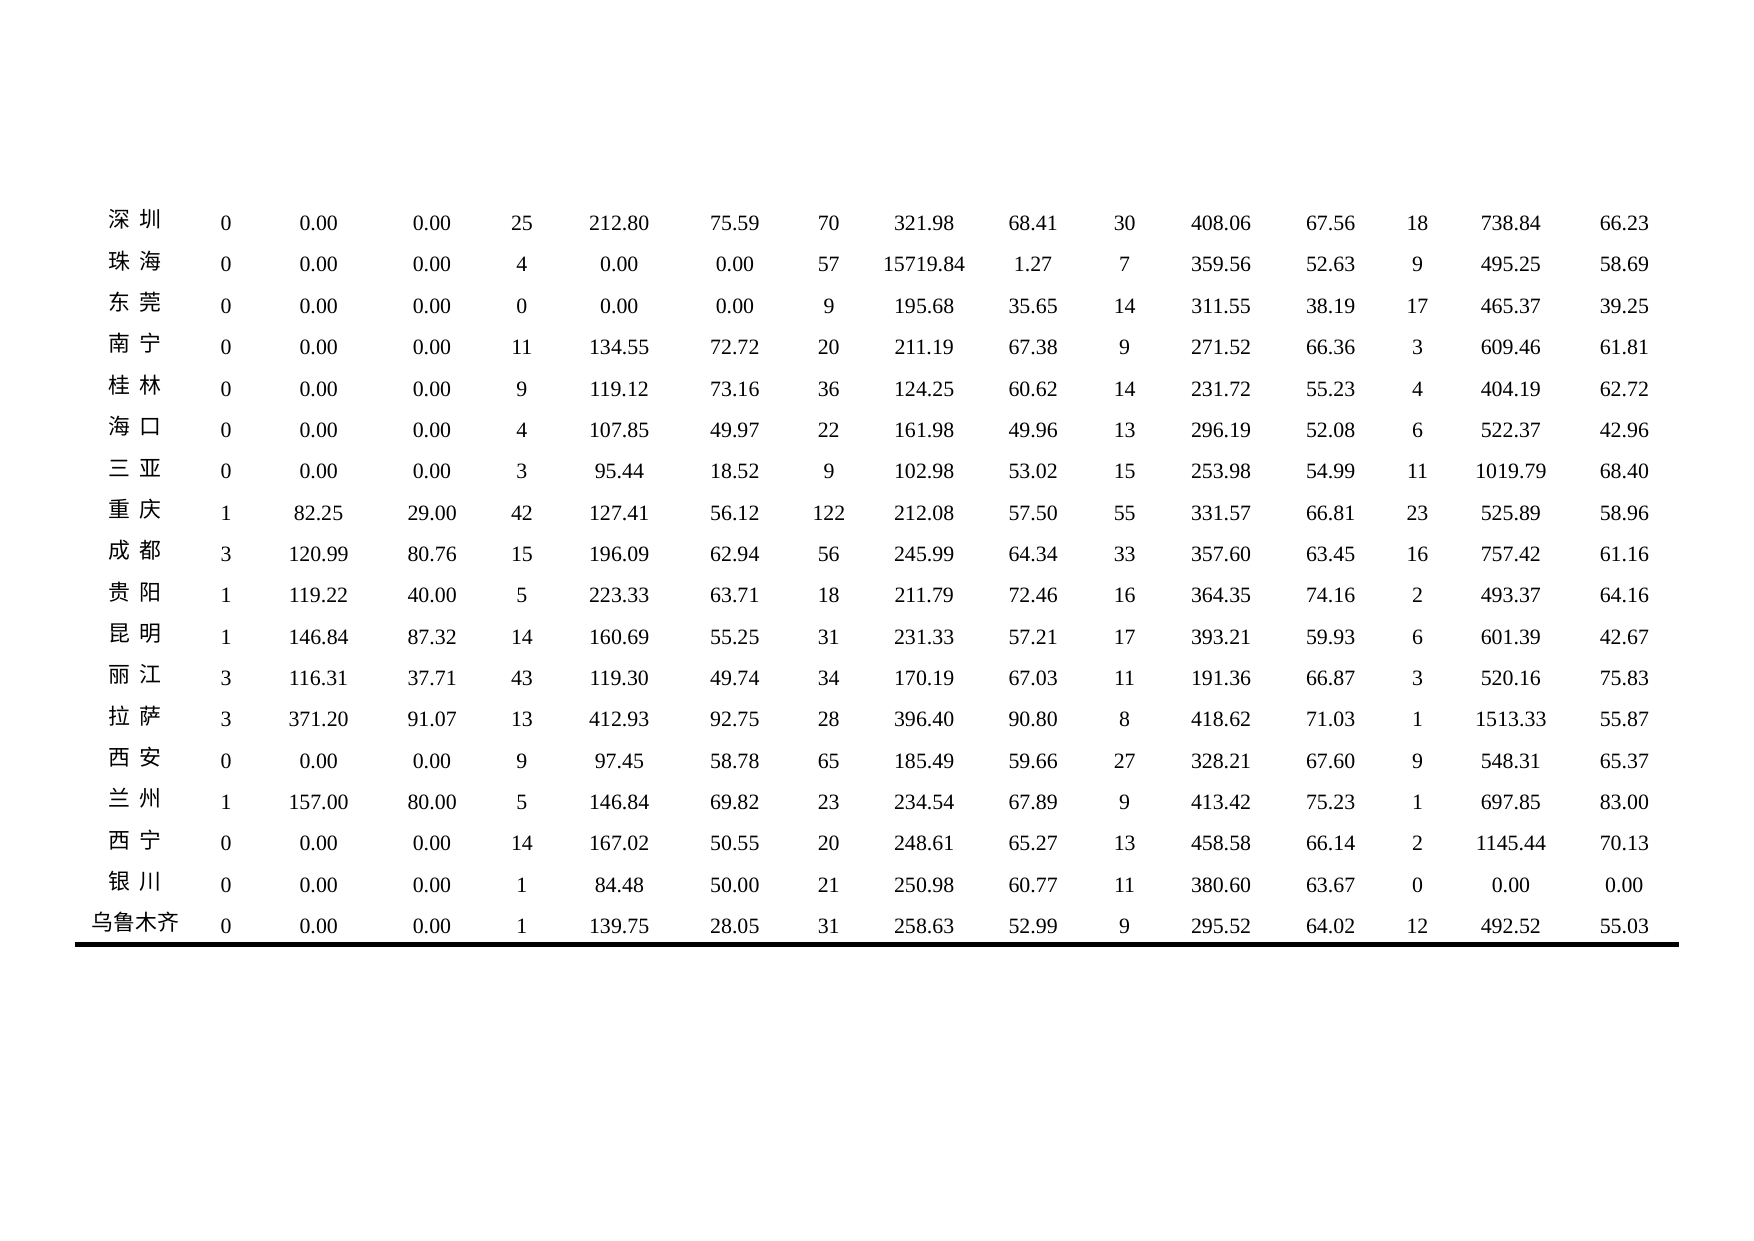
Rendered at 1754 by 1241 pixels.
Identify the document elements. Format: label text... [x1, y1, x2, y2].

table_cell 52.08 [1278, 404, 1383, 446]
table_cell 116.31 [258, 653, 379, 694]
table_cell 95.44 [559, 446, 679, 487]
table_cell 1 [1383, 694, 1452, 735]
table_cell 90.80 [981, 694, 1085, 735]
table_cell 83.00 [1570, 777, 1678, 818]
table_cell 212.80 [559, 198, 679, 239]
table_cell 36 [790, 363, 867, 404]
table_cell 1 [484, 901, 559, 942]
table_cell 1.27 [981, 239, 1085, 280]
table_cell 0 [194, 818, 257, 859]
table_cell 91.07 [379, 694, 484, 735]
table_cell 9 [484, 363, 559, 404]
table_cell 0.00 [379, 735, 484, 777]
table_cell 乌鲁木齐 [75, 901, 194, 942]
table_cell 465.37 [1452, 280, 1570, 322]
table_cell 412.93 [559, 694, 679, 735]
table_cell 0 [194, 322, 257, 363]
table_cell 1019.79 [1452, 446, 1570, 487]
table_cell 11 [1085, 653, 1164, 694]
table_cell 9 [1085, 777, 1164, 818]
table_cell 124.25 [867, 363, 981, 404]
table_cell 17 [1085, 611, 1164, 652]
table_cell 9 [1085, 322, 1164, 363]
table_cell 55.03 [1570, 901, 1678, 942]
table_cell 75.23 [1278, 777, 1383, 818]
table_cell 东 莞 [75, 280, 194, 322]
table_cell 昆 明 [75, 611, 194, 652]
table_cell 64.16 [1570, 570, 1678, 611]
table_cell 2 [1383, 818, 1452, 859]
table_cell 212.08 [867, 487, 981, 528]
table_cell 139.75 [559, 901, 679, 942]
table_cell 120.99 [258, 529, 379, 570]
table_cell 南 宁 [75, 322, 194, 363]
table_cell 66.87 [1278, 653, 1383, 694]
table_cell 66.81 [1278, 487, 1383, 528]
table_cell 67.89 [981, 777, 1085, 818]
table_cell 73.16 [679, 363, 790, 404]
table_cell 23 [790, 777, 867, 818]
table_cell 65.27 [981, 818, 1085, 859]
table_cell 0 [194, 198, 257, 239]
table_cell 295.52 [1164, 901, 1278, 942]
table_cell 0.00 [258, 363, 379, 404]
table_cell 80.00 [379, 777, 484, 818]
table_cell 72.46 [981, 570, 1085, 611]
table_cell 357.60 [1164, 529, 1278, 570]
table_cell 134.55 [559, 322, 679, 363]
table_cell 62.94 [679, 529, 790, 570]
table_cell 697.85 [1452, 777, 1570, 818]
table_cell 66.36 [1278, 322, 1383, 363]
table_cell 59.93 [1278, 611, 1383, 652]
table_cell 522.37 [1452, 404, 1570, 446]
table_cell 66.14 [1278, 818, 1383, 859]
table_cell 9 [484, 735, 559, 777]
table_cell 0.00 [258, 901, 379, 942]
table_cell 0 [194, 239, 257, 280]
table_cell 0.00 [258, 280, 379, 322]
table_cell 7 [1085, 239, 1164, 280]
table_cell 3 [194, 653, 257, 694]
table_cell 0.00 [379, 239, 484, 280]
table_cell 0.00 [679, 280, 790, 322]
table_cell 1145.44 [1452, 818, 1570, 859]
table_cell 27 [1085, 735, 1164, 777]
table_cell 331.57 [1164, 487, 1278, 528]
table_cell 9 [1383, 735, 1452, 777]
table_cell 248.61 [867, 818, 981, 859]
table_cell 42.67 [1570, 611, 1678, 652]
table_cell 49.97 [679, 404, 790, 446]
table_cell 0.00 [258, 404, 379, 446]
table_cell 67.56 [1278, 198, 1383, 239]
table_cell 211.19 [867, 322, 981, 363]
table_cell 11 [1085, 859, 1164, 901]
table_cell 82.25 [258, 487, 379, 528]
table_cell 60.62 [981, 363, 1085, 404]
table_cell 601.39 [1452, 611, 1570, 652]
table_cell 40.00 [379, 570, 484, 611]
table_cell 33 [1085, 529, 1164, 570]
table_cell 55 [1085, 487, 1164, 528]
table_cell 56 [790, 529, 867, 570]
table_cell 63.45 [1278, 529, 1383, 570]
table_cell 57 [790, 239, 867, 280]
table_cell 珠 海 [75, 239, 194, 280]
table_cell 161.98 [867, 404, 981, 446]
table_cell 3 [484, 446, 559, 487]
table_cell 0.00 [379, 198, 484, 239]
table_cell 57.50 [981, 487, 1085, 528]
table_cell 84.48 [559, 859, 679, 901]
table_cell 757.42 [1452, 529, 1570, 570]
table_cell 119.30 [559, 653, 679, 694]
table_cell 58.69 [1570, 239, 1678, 280]
table_cell 18.52 [679, 446, 790, 487]
table_cell 97.45 [559, 735, 679, 777]
table_cell 68.40 [1570, 446, 1678, 487]
table_cell 4 [484, 239, 559, 280]
table_cell 15719.84 [867, 239, 981, 280]
table_cell 43 [484, 653, 559, 694]
table_cell 58.78 [679, 735, 790, 777]
table_cell 1 [1383, 777, 1452, 818]
table_cell 22 [790, 404, 867, 446]
table_cell 170.19 [867, 653, 981, 694]
table_cell 西 宁 [75, 818, 194, 859]
table_cell 52.63 [1278, 239, 1383, 280]
table_cell 3 [1383, 653, 1452, 694]
table_cell 119.22 [258, 570, 379, 611]
table_cell 15 [1085, 446, 1164, 487]
table_cell 1 [194, 570, 257, 611]
table_cell 0.00 [258, 446, 379, 487]
table_cell 3 [1383, 322, 1452, 363]
table_cell 55.23 [1278, 363, 1383, 404]
table_cell 0 [194, 735, 257, 777]
table_cell 231.33 [867, 611, 981, 652]
table_cell 404.19 [1452, 363, 1570, 404]
table_cell 0.00 [559, 239, 679, 280]
table_cell 61.81 [1570, 322, 1678, 363]
table_cell 396.40 [867, 694, 981, 735]
table_cell 贵 阳 [75, 570, 194, 611]
table_cell 74.16 [1278, 570, 1383, 611]
table_cell 65.37 [1570, 735, 1678, 777]
table_cell 25 [484, 198, 559, 239]
table_cell 56.12 [679, 487, 790, 528]
table_cell 16 [1085, 570, 1164, 611]
table_cell 495.25 [1452, 239, 1570, 280]
table_cell 92.75 [679, 694, 790, 735]
table_cell 17 [1383, 280, 1452, 322]
table_cell 银 川 [75, 859, 194, 901]
table_cell 87.32 [379, 611, 484, 652]
table_cell 102.98 [867, 446, 981, 487]
table_cell 58.96 [1570, 487, 1678, 528]
table_cell 49.96 [981, 404, 1085, 446]
table_cell 21 [790, 859, 867, 901]
table_cell 1 [194, 611, 257, 652]
table_cell 167.02 [559, 818, 679, 859]
table_cell 3 [194, 529, 257, 570]
table_cell 609.46 [1452, 322, 1570, 363]
table_cell 11 [1383, 446, 1452, 487]
table_cell 0.00 [379, 859, 484, 901]
table_cell 18 [1383, 198, 1452, 239]
table_cell 5 [484, 777, 559, 818]
table_cell 157.00 [258, 777, 379, 818]
table_cell 0 [194, 901, 257, 942]
table_cell 29.00 [379, 487, 484, 528]
table_cell 80.76 [379, 529, 484, 570]
table_cell 2 [1383, 570, 1452, 611]
table_cell 53.02 [981, 446, 1085, 487]
table_cell 54.99 [1278, 446, 1383, 487]
table_cell 兰 州 [75, 777, 194, 818]
table_cell 492.52 [1452, 901, 1570, 942]
table_cell 231.72 [1164, 363, 1278, 404]
table_cell 9 [790, 446, 867, 487]
table_cell 50.55 [679, 818, 790, 859]
table_cell 1 [194, 777, 257, 818]
table_cell 深 圳 [75, 198, 194, 239]
table_cell 0 [194, 363, 257, 404]
table_cell 0 [194, 446, 257, 487]
table_cell 70.13 [1570, 818, 1678, 859]
table_cell 0.00 [258, 239, 379, 280]
table_cell 0 [194, 404, 257, 446]
table_cell 8 [1085, 694, 1164, 735]
table_cell 28.05 [679, 901, 790, 942]
table_cell 69.82 [679, 777, 790, 818]
table_cell 0.00 [559, 280, 679, 322]
table_cell 65 [790, 735, 867, 777]
table_cell 6 [1383, 611, 1452, 652]
table_cell 160.69 [559, 611, 679, 652]
table_cell 14 [484, 818, 559, 859]
table_cell 185.49 [867, 735, 981, 777]
table_cell 20 [790, 818, 867, 859]
table_cell 0.00 [379, 446, 484, 487]
table_cell 31 [790, 901, 867, 942]
table_cell 393.21 [1164, 611, 1278, 652]
table_cell 0.00 [379, 280, 484, 322]
table_cell 14 [1085, 280, 1164, 322]
table_cell 13 [1085, 404, 1164, 446]
table_cell 63.71 [679, 570, 790, 611]
table_cell 35.65 [981, 280, 1085, 322]
table_cell 195.68 [867, 280, 981, 322]
table_cell 28 [790, 694, 867, 735]
table_cell 重 庆 [75, 487, 194, 528]
table_cell 海 口 [75, 404, 194, 446]
table_cell 296.19 [1164, 404, 1278, 446]
table_cell 66.23 [1570, 198, 1678, 239]
table_cell 0.00 [258, 322, 379, 363]
table_cell 63.67 [1278, 859, 1383, 901]
table_cell 271.52 [1164, 322, 1278, 363]
table_cell 拉 萨 [75, 694, 194, 735]
table_cell 250.98 [867, 859, 981, 901]
table_cell 196.09 [559, 529, 679, 570]
table_cell 64.02 [1278, 901, 1383, 942]
table_cell 9 [1383, 239, 1452, 280]
table_cell 三 亚 [75, 446, 194, 487]
table_cell 4 [1383, 363, 1452, 404]
table_cell 211.79 [867, 570, 981, 611]
table_cell 0.00 [379, 404, 484, 446]
table_cell 桂 林 [75, 363, 194, 404]
table_cell 0 [194, 280, 257, 322]
table_cell 0 [484, 280, 559, 322]
table_cell 11 [484, 322, 559, 363]
table_cell 234.54 [867, 777, 981, 818]
table_cell 42 [484, 487, 559, 528]
table_cell 223.33 [559, 570, 679, 611]
table_cell 52.99 [981, 901, 1085, 942]
table_cell 4 [484, 404, 559, 446]
table_cell 49.74 [679, 653, 790, 694]
table_cell 146.84 [258, 611, 379, 652]
table_cell 5 [484, 570, 559, 611]
table_cell 3 [194, 694, 257, 735]
table_cell 15 [484, 529, 559, 570]
table_cell 38.19 [1278, 280, 1383, 322]
table_cell 1513.33 [1452, 694, 1570, 735]
table_cell 55.87 [1570, 694, 1678, 735]
table_cell 364.35 [1164, 570, 1278, 611]
table_cell 75.83 [1570, 653, 1678, 694]
table_cell 37.71 [379, 653, 484, 694]
table_cell 328.21 [1164, 735, 1278, 777]
table_cell 0 [1383, 859, 1452, 901]
table_cell 0.00 [258, 735, 379, 777]
table_cell 30 [1085, 198, 1164, 239]
table_cell 493.37 [1452, 570, 1570, 611]
table_cell 57.21 [981, 611, 1085, 652]
table_cell 738.84 [1452, 198, 1570, 239]
table_cell 71.03 [1278, 694, 1383, 735]
table_cell 371.20 [258, 694, 379, 735]
table_cell 68.41 [981, 198, 1085, 239]
table_cell 成 都 [75, 529, 194, 570]
table_cell 59.66 [981, 735, 1085, 777]
table_cell 13 [1085, 818, 1164, 859]
table_cell 146.84 [559, 777, 679, 818]
table_cell 122 [790, 487, 867, 528]
table_cell 191.36 [1164, 653, 1278, 694]
table_cell 西 安 [75, 735, 194, 777]
table_cell 321.98 [867, 198, 981, 239]
table_cell 72.72 [679, 322, 790, 363]
table_cell 13 [484, 694, 559, 735]
table_cell 60.77 [981, 859, 1085, 901]
table_cell 0.00 [258, 818, 379, 859]
table_cell 520.16 [1452, 653, 1570, 694]
table_cell 61.16 [1570, 529, 1678, 570]
table_cell 9 [790, 280, 867, 322]
table_cell 14 [1085, 363, 1164, 404]
table_cell 0.00 [1452, 859, 1570, 901]
table_cell 67.38 [981, 322, 1085, 363]
table_cell 55.25 [679, 611, 790, 652]
table_cell 359.56 [1164, 239, 1278, 280]
table_cell 0.00 [379, 322, 484, 363]
table_cell 34 [790, 653, 867, 694]
table_cell 413.42 [1164, 777, 1278, 818]
table_cell 1 [484, 859, 559, 901]
table_cell 丽 江 [75, 653, 194, 694]
table_cell 245.99 [867, 529, 981, 570]
table_cell 12 [1383, 901, 1452, 942]
table_cell 64.34 [981, 529, 1085, 570]
table_cell 0.00 [679, 239, 790, 280]
table_cell 525.89 [1452, 487, 1570, 528]
table_cell 9 [1085, 901, 1164, 942]
table_cell 311.55 [1164, 280, 1278, 322]
table_cell 0 [194, 859, 257, 901]
table_cell 380.60 [1164, 859, 1278, 901]
table_cell 1 [194, 487, 257, 528]
table_cell 50.00 [679, 859, 790, 901]
table_cell 62.72 [1570, 363, 1678, 404]
table_cell 14 [484, 611, 559, 652]
table_cell 70 [790, 198, 867, 239]
table_cell 67.03 [981, 653, 1085, 694]
table_cell 67.60 [1278, 735, 1383, 777]
table_cell 258.63 [867, 901, 981, 942]
table_cell 458.58 [1164, 818, 1278, 859]
table_cell 39.25 [1570, 280, 1678, 322]
table_cell 31 [790, 611, 867, 652]
table_cell 6 [1383, 404, 1452, 446]
table_cell 253.98 [1164, 446, 1278, 487]
table_cell 0.00 [379, 818, 484, 859]
table_cell 119.12 [559, 363, 679, 404]
table_cell 23 [1383, 487, 1452, 528]
table_cell 20 [790, 322, 867, 363]
table_cell 107.85 [559, 404, 679, 446]
table_cell 16 [1383, 529, 1452, 570]
table_cell 75.59 [679, 198, 790, 239]
table_cell 18 [790, 570, 867, 611]
table_cell 127.41 [559, 487, 679, 528]
table_cell 0.00 [258, 859, 379, 901]
table_cell 0.00 [1570, 859, 1678, 901]
table_cell 418.62 [1164, 694, 1278, 735]
table_cell 0.00 [379, 901, 484, 942]
table_cell 0.00 [258, 198, 379, 239]
table_cell 408.06 [1164, 198, 1278, 239]
table_cell 548.31 [1452, 735, 1570, 777]
table_cell 0.00 [379, 363, 484, 404]
table_cell 42.96 [1570, 404, 1678, 446]
